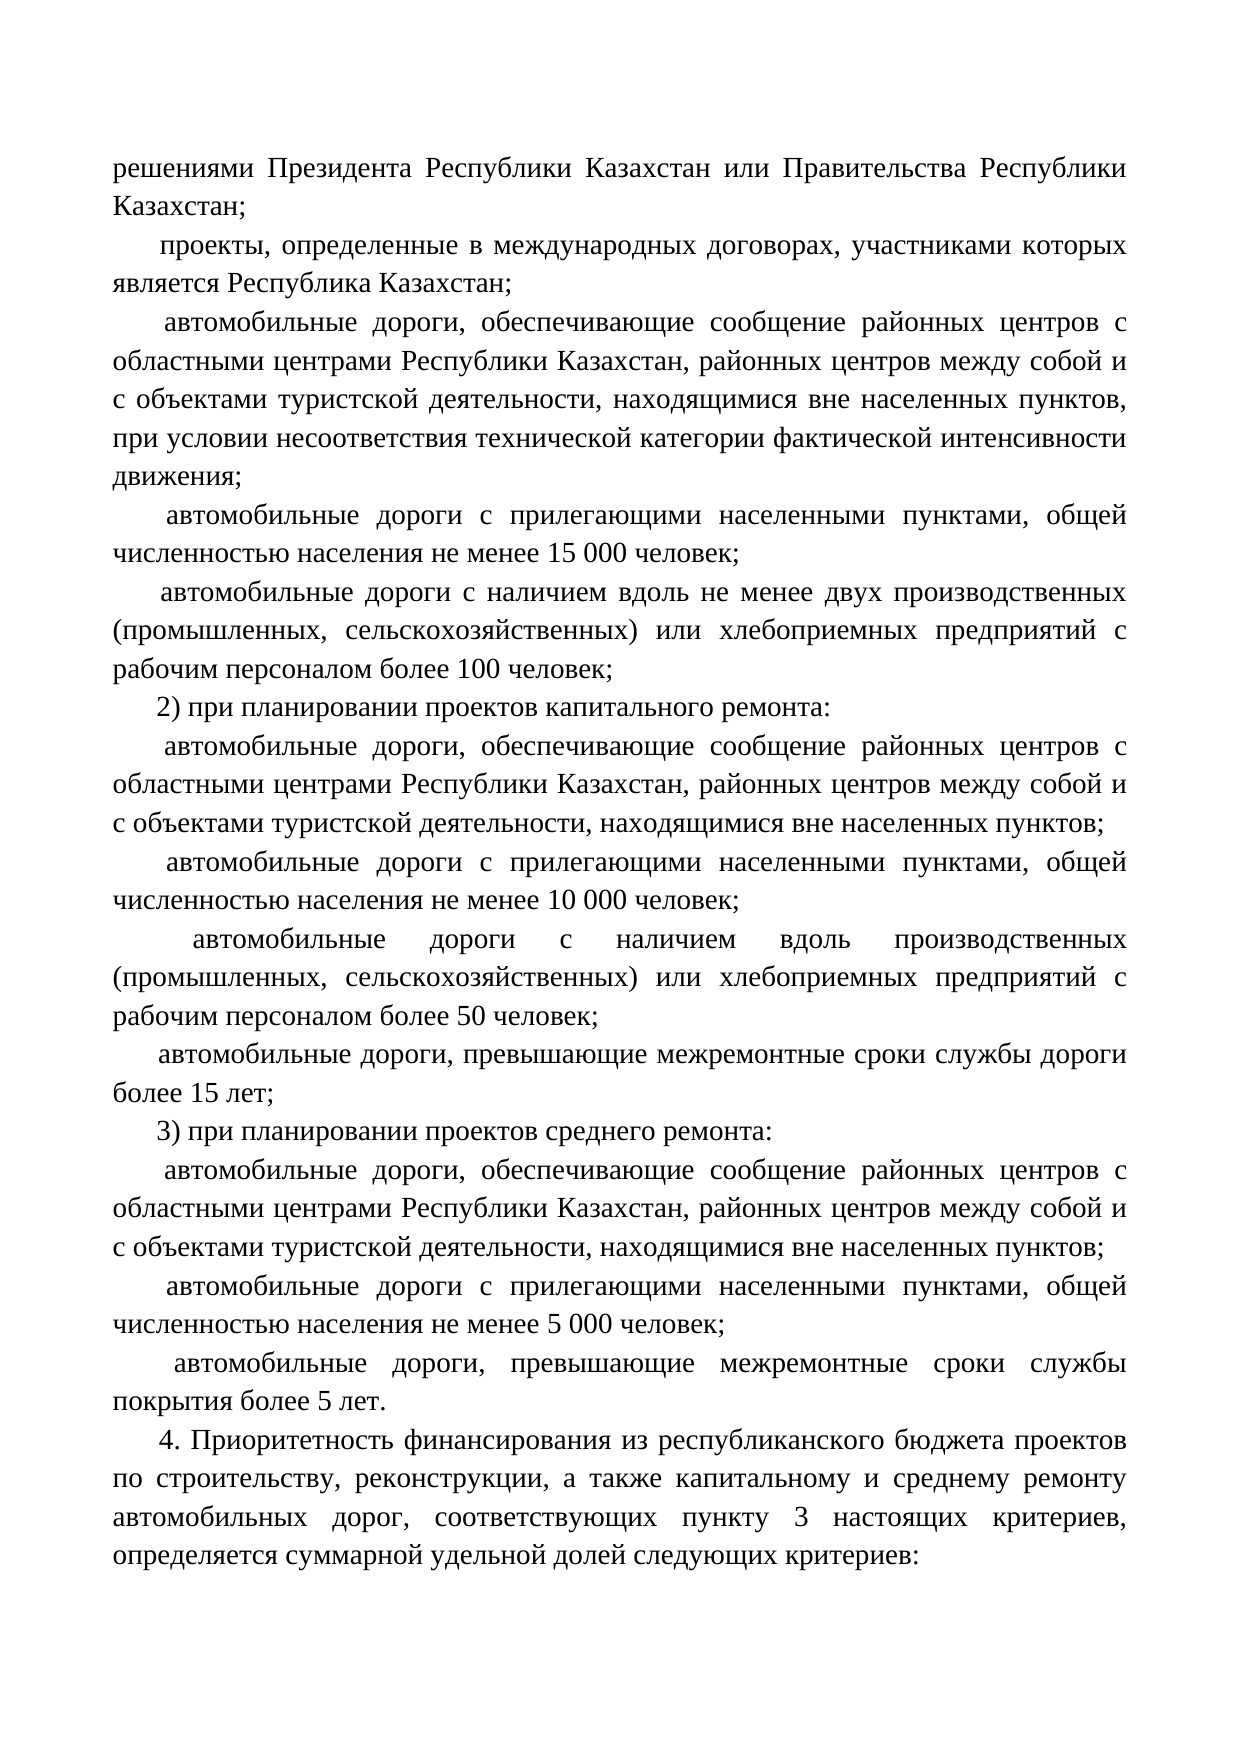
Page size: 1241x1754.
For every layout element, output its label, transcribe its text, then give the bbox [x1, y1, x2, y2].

text автомобильные дороги, превышающие межремонтные сроки службы покрытия более 5 лет. [112, 1345, 1128, 1417]
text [112, 150, 1128, 222]
text автомобильные дороги с прилегающими населенными пунктами, общей численностью населения не менее 10 000 человек; [112, 844, 1128, 916]
text автомобильные дороги, обеспечивающие сообщение районных центров с областными центрами Республики Казахстан, районных центров между собой и с объектами туристской деятельности, находящимися вне населенных пунктов; [112, 1152, 1128, 1263]
text автомобильные дороги, обеспечивающие сообщение районных центров с областными центрами Республики Казахстан, районных центров между собой и с объектами туристской деятельности, находящимися вне населенных пунктов; [112, 728, 1128, 839]
text автомобильные дороги с наличием вдоль не менее двух производственных (промышленных, сельскохозяйственных) или хлебоприемных предприятий с рабочим персоналом более 100 человек; [112, 574, 1128, 684]
text автомобильные дороги с прилегающими населенными пунктами, общей численностью населения не менее 15 000 человек; [112, 497, 1128, 569]
text автомобильные дороги с прилегающими населенными пунктами, общей численностью населения не менее 5 000 человек; [112, 1268, 1128, 1340]
text 3) при планировании проектов среднего ремонта: [112, 1113, 1128, 1147]
text автомобильные дороги, превышающие межремонтные сроки службы дороги более 15 лет; [112, 1036, 1128, 1108]
text автомобильные дороги с наличием вдоль производственных (промышленных, сельскохозяйственных) или хлебоприемных предприятий с рабочим персоналом более 50 человек; [112, 921, 1128, 1031]
text 4. Приоритетность финансирования из республиканского бюджета проектов по строительству, реконструкции, а также капитальному и среднему ремонту автомобильных дорог, соответствующих пункту 3 настоящих критериев, определяется суммарной удельной долей следующих критериев: [112, 1422, 1128, 1571]
text 2) при планировании проектов капитального ремонта: [112, 689, 1128, 723]
text проекты, определенные в международных договорах, участниками которых является Республика Казахстан; [112, 227, 1128, 299]
text автомобильные дороги, обеспечивающие сообщение районных центров с областными центрами Республики Казахстан, районных центров между собой и с объектами туристской деятельности, находящимися вне населенных пунктов, при условии несоответствия технической категории фактической интенсивности движения; [112, 304, 1128, 492]
